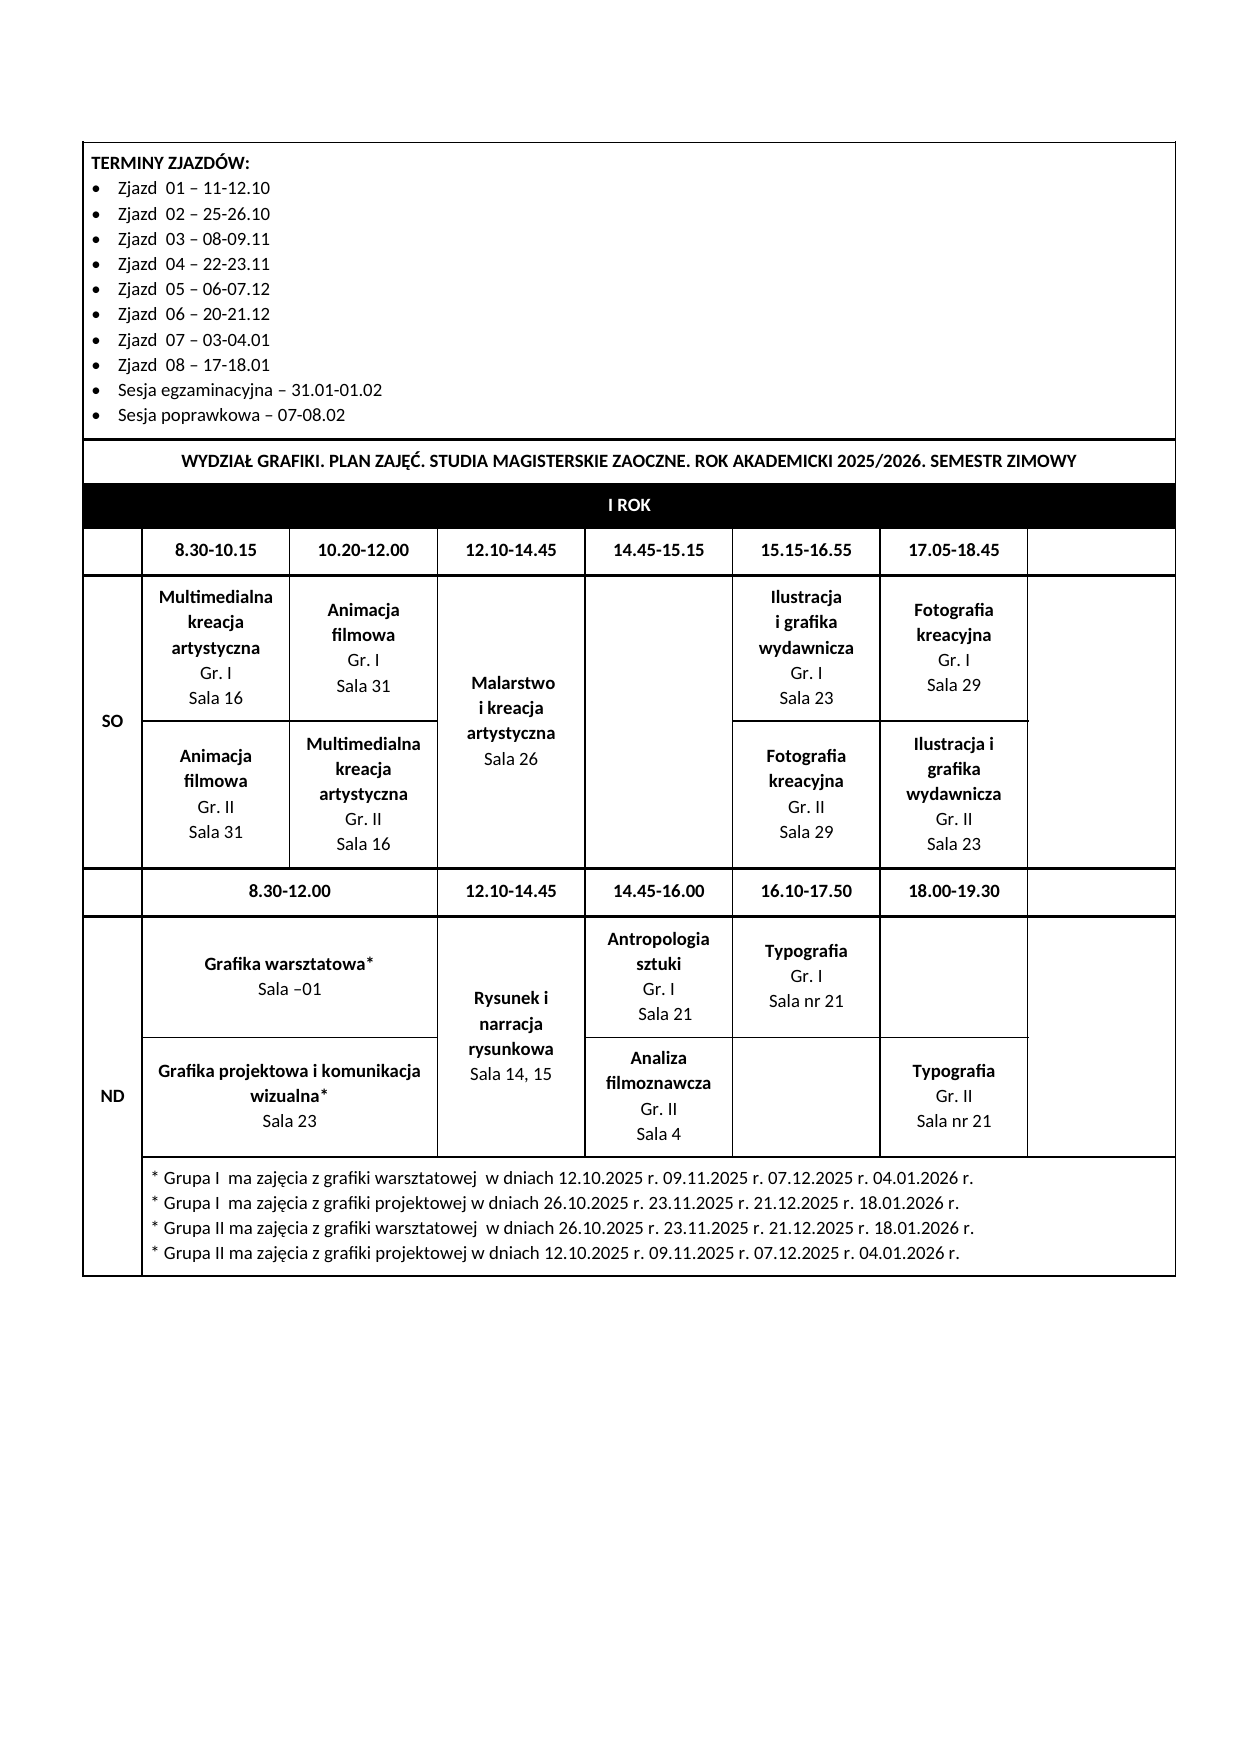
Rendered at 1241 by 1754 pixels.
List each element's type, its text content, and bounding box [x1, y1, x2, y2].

table_cell [1028, 918, 1175, 1156]
table_cell Animacja filmowa Gr. II Sala 31 [143, 722, 289, 867]
table_cell [84, 870, 141, 915]
table_cell Rysunek i narracja rysunkowa Sala 14, 15 [438, 918, 584, 1156]
table_cell 12.10-14.45 [438, 529, 584, 574]
table_cell Malarstwo i kreacja artystyczna Sala 26 [438, 577, 584, 867]
table_cell Ilustracja i grafika wydawnicza Gr. I Sala 23 [733, 577, 879, 720]
table_cell Fotografia kreacyjna Gr. I Sala 29 [881, 577, 1027, 720]
table_cell Analiza filmoznawcza Gr. II Sala 4 [586, 1038, 732, 1156]
table_cell Animacja filmowa Gr. I Sala 31 [290, 577, 437, 720]
table_cell Grafika warsztatowa* Sala –01 [143, 918, 437, 1036]
table_cell 10.20-12.00 [290, 529, 437, 574]
table_cell Antropologia sztuki Gr. I Sala 21 [586, 918, 732, 1036]
table_cell [1028, 529, 1175, 574]
table_cell 17.05-18.45 [881, 529, 1027, 574]
table_header TERMINY ZJAZDÓW: Zjazd 01 – 11-12.10 Zjazd 02 – 25-26.10 Zjazd 03 – 08-09.11 Zjazd 04 – 22-23.11 Zjazd 05 – 06-07.12 Zjazd 06 – 20-21.12 Zjazd 07 – 03-04.01 Zjazd 08 – 17-18.01 Sesja egzaminacyjna – 31.01-01.02 Sesja poprawkowa – 07-08.02 [84, 143, 1175, 437]
table_cell Typografia Gr. II Sala nr 21 [881, 1038, 1027, 1156]
table_cell Grafika projektowa i komunikacja wizualna* Sala 23 [143, 1038, 437, 1156]
table_cell I ROK [84, 485, 1175, 527]
table_cell Typografia Gr. I Sala nr 21 [733, 918, 879, 1036]
table_cell 14.45-16.00 [586, 870, 732, 915]
table_cell [733, 1038, 879, 1156]
table_cell Ilustracja i grafika wydawnicza Gr. II Sala 23 [881, 722, 1027, 867]
table_cell [84, 529, 141, 574]
table_cell 14.45-15.15 [586, 529, 732, 574]
table_cell ND [84, 918, 141, 1275]
table_cell 8.30-10.15 [143, 529, 289, 574]
table_cell Fotografia kreacyjna Gr. II Sala 29 [733, 722, 879, 867]
table_cell SO [84, 577, 141, 867]
table_cell Multimedialna kreacja artystyczna Gr. II Sala 16 [290, 722, 437, 867]
table_cell Multimedialna kreacja artystyczna Gr. I Sala 16 [143, 577, 289, 720]
table_cell [1028, 870, 1175, 915]
table_cell 15.15-16.55 [733, 529, 879, 574]
table_cell 18.00-19.30 [881, 870, 1027, 915]
table_cell [586, 577, 732, 867]
table_cell WYDZIAŁ GRAFIKI. PLAN ZAJĘĆ. STUDIA MAGISTERSKIE ZAOCZNE. ROK AKADEMICKI 2025/2026. SEMESTR ZIMOWY [84, 441, 1175, 483]
table_cell * Grupa I ma zajęcia z grafiki warsztatowej w dniach 12.10.2025 r. 09.11.2025 r. 07.12.2025 r. 04.01.2026 r. * Grupa I ma zajęcia z grafiki projektowej w dniach 26.10.2025 r. 23.11.2025 r. 21.12.2025 r. 18.01.2026 r. * Grupa II ma zajęcia z grafiki warsztatowej w dniach 26.10.2025 r. 23.11.2025 r. 21.12.2025 r. 18.01.2026 r. * Grupa II ma zajęcia z grafiki projektowej w dniach 12.10.2025 r. 09.11.2025 r. 07.12.2025 r. 04.01.2026 r. [143, 1158, 1175, 1275]
table_cell [1028, 577, 1175, 867]
table_cell 8.30-12.00 [143, 870, 437, 915]
table_cell 12.10-14.45 [438, 870, 584, 915]
table_cell [881, 918, 1027, 1036]
table_cell 16.10-17.50 [733, 870, 879, 915]
